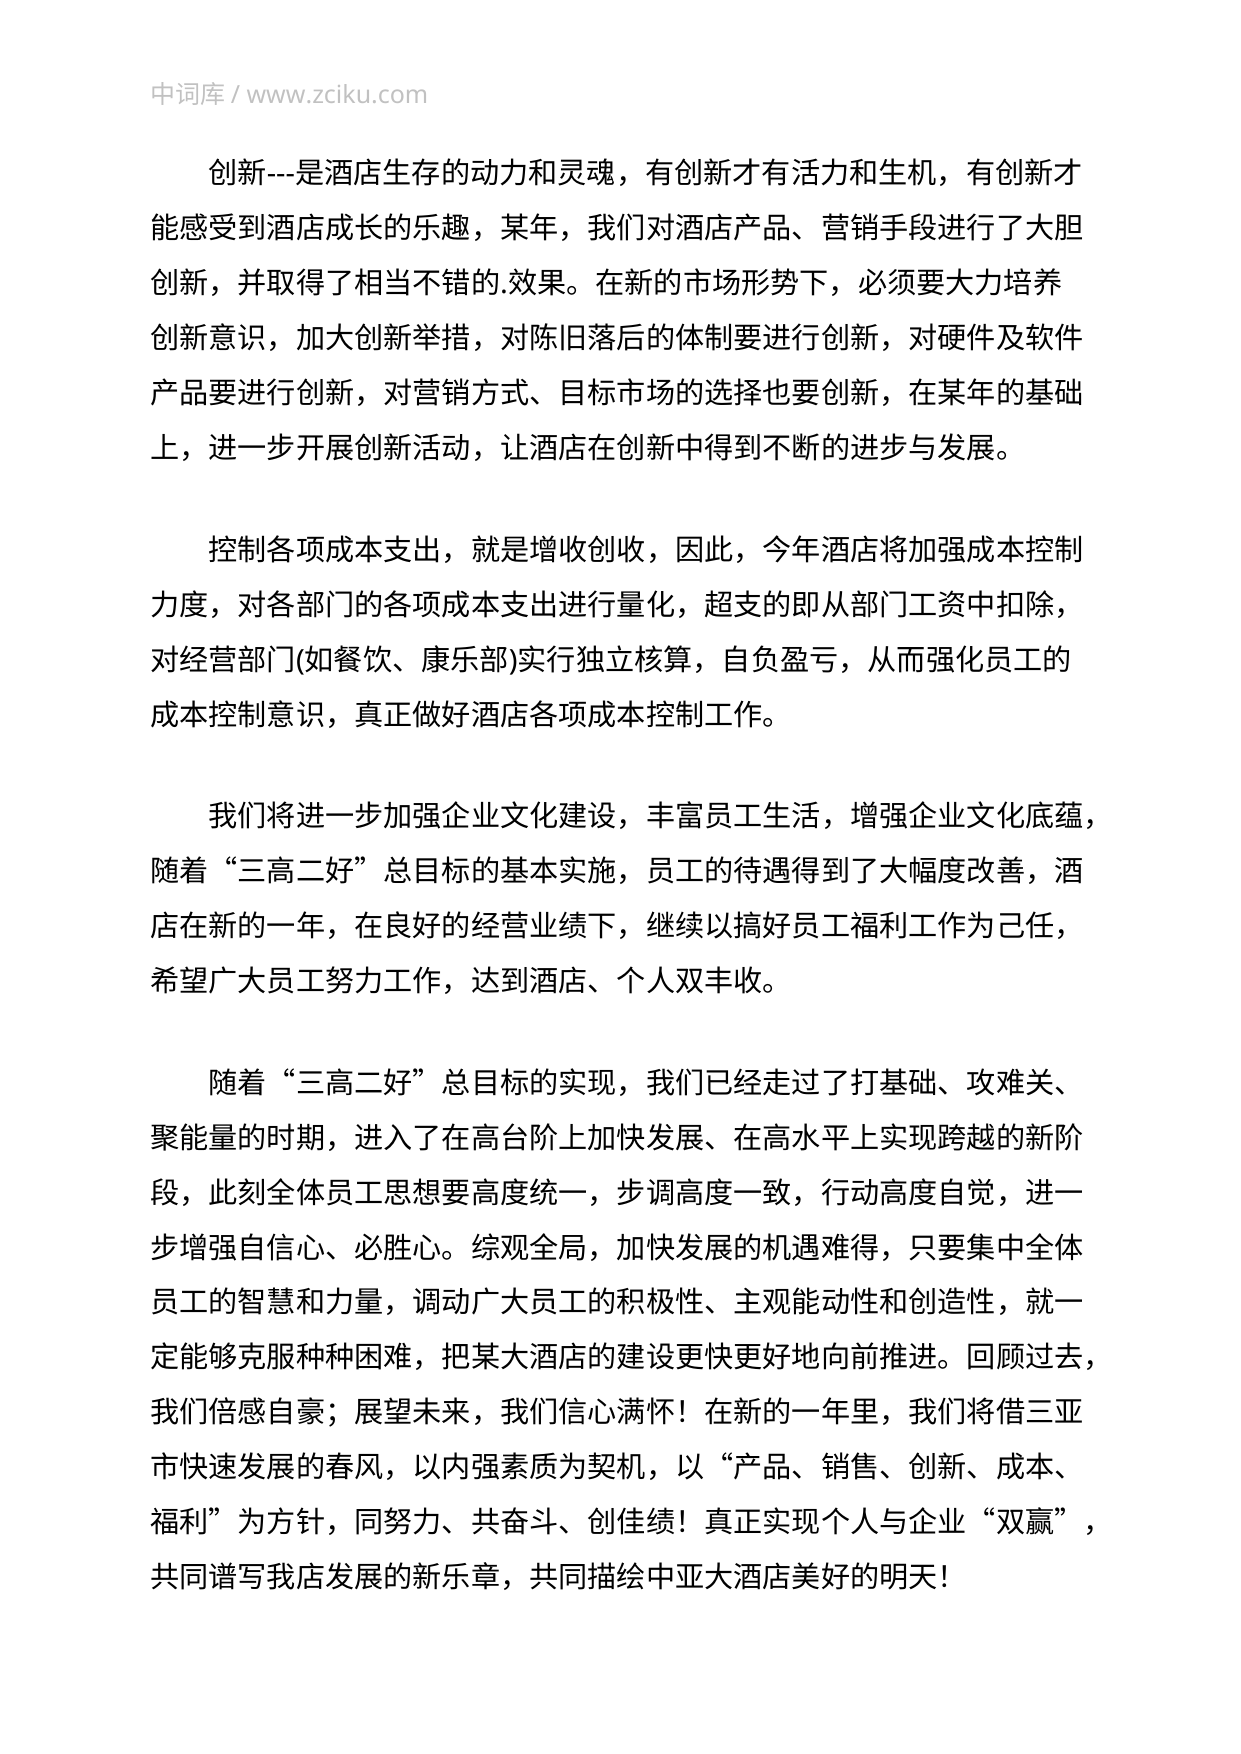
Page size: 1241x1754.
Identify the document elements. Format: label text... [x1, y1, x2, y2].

text 随着“三高二好”总目标的实现，我们已经走过了打基础、攻难关、聚能量的时期，进入了在高台阶上加快发展、在高水平上实现跨越的新阶段，此刻全体员工思想要高度统一，步调高度一致，行动高度自觉，进一步增强自信心、必胜心。综观全局，加快发展的机遇难得，只要集中全体员工的智慧和力量，调动广大员工的积极性、主观能动性和创造性，就一定能够克服种种困难，把某大酒店的建设更快更好地向前推进。回顾过去，我们倍感自豪；展望未来，我们信心满怀！在新的一年里，我们将借三亚市快速发展的春风，以内强素质为契机，以“产品、销售、创新、成本、福利”为方针，同努力、共奋斗、创佳绩！真正实现个人与企业“双赢”，共同谱写我店发展的新乐章，共同描绘中亚大酒店美好的明天！ [150, 1059, 1090, 1596]
text 我们将进一步加强企业文化建设，丰富员工生活，增强企业文化底蕴，随着“三高二好”总目标的基本实施，员工的待遇得到了大幅度改善，酒店在新的一年，在良好的经营业绩下，继续以搞好员工福利工作为己任，希望广大员工努力工作，达到酒店、个人双丰收。 [150, 793, 1090, 1000]
text 创新---是酒店生存的动力和灵魂，有创新才有活力和生机，有创新才能感受到酒店成长的乐趣，某年，我们对酒店产品、营销手段进行了大胆创新，并取得了相当不错的.效果。在新的市场形势下，必须要大力培养创新意识，加大创新举措，对陈旧落后的体制要进行创新，对硬件及软件产品要进行创新，对营销方式、目标市场的选择也要创新，在某年的基础上，进一步开展创新活动，让酒店在创新中得到不断的进步与发展。 [150, 150, 1090, 467]
text 控制各项成本支出，就是增收创收，因此，今年酒店将加强成本控制力度，对各部门的各项成本支出进行量化，超支的即从部门工资中扣除，对经营部门(如餐饮、康乐部)实行独立核算，自负盈亏，从而强化员工的成本控制意识，真正做好酒店各项成本控制工作。 [150, 526, 1090, 733]
